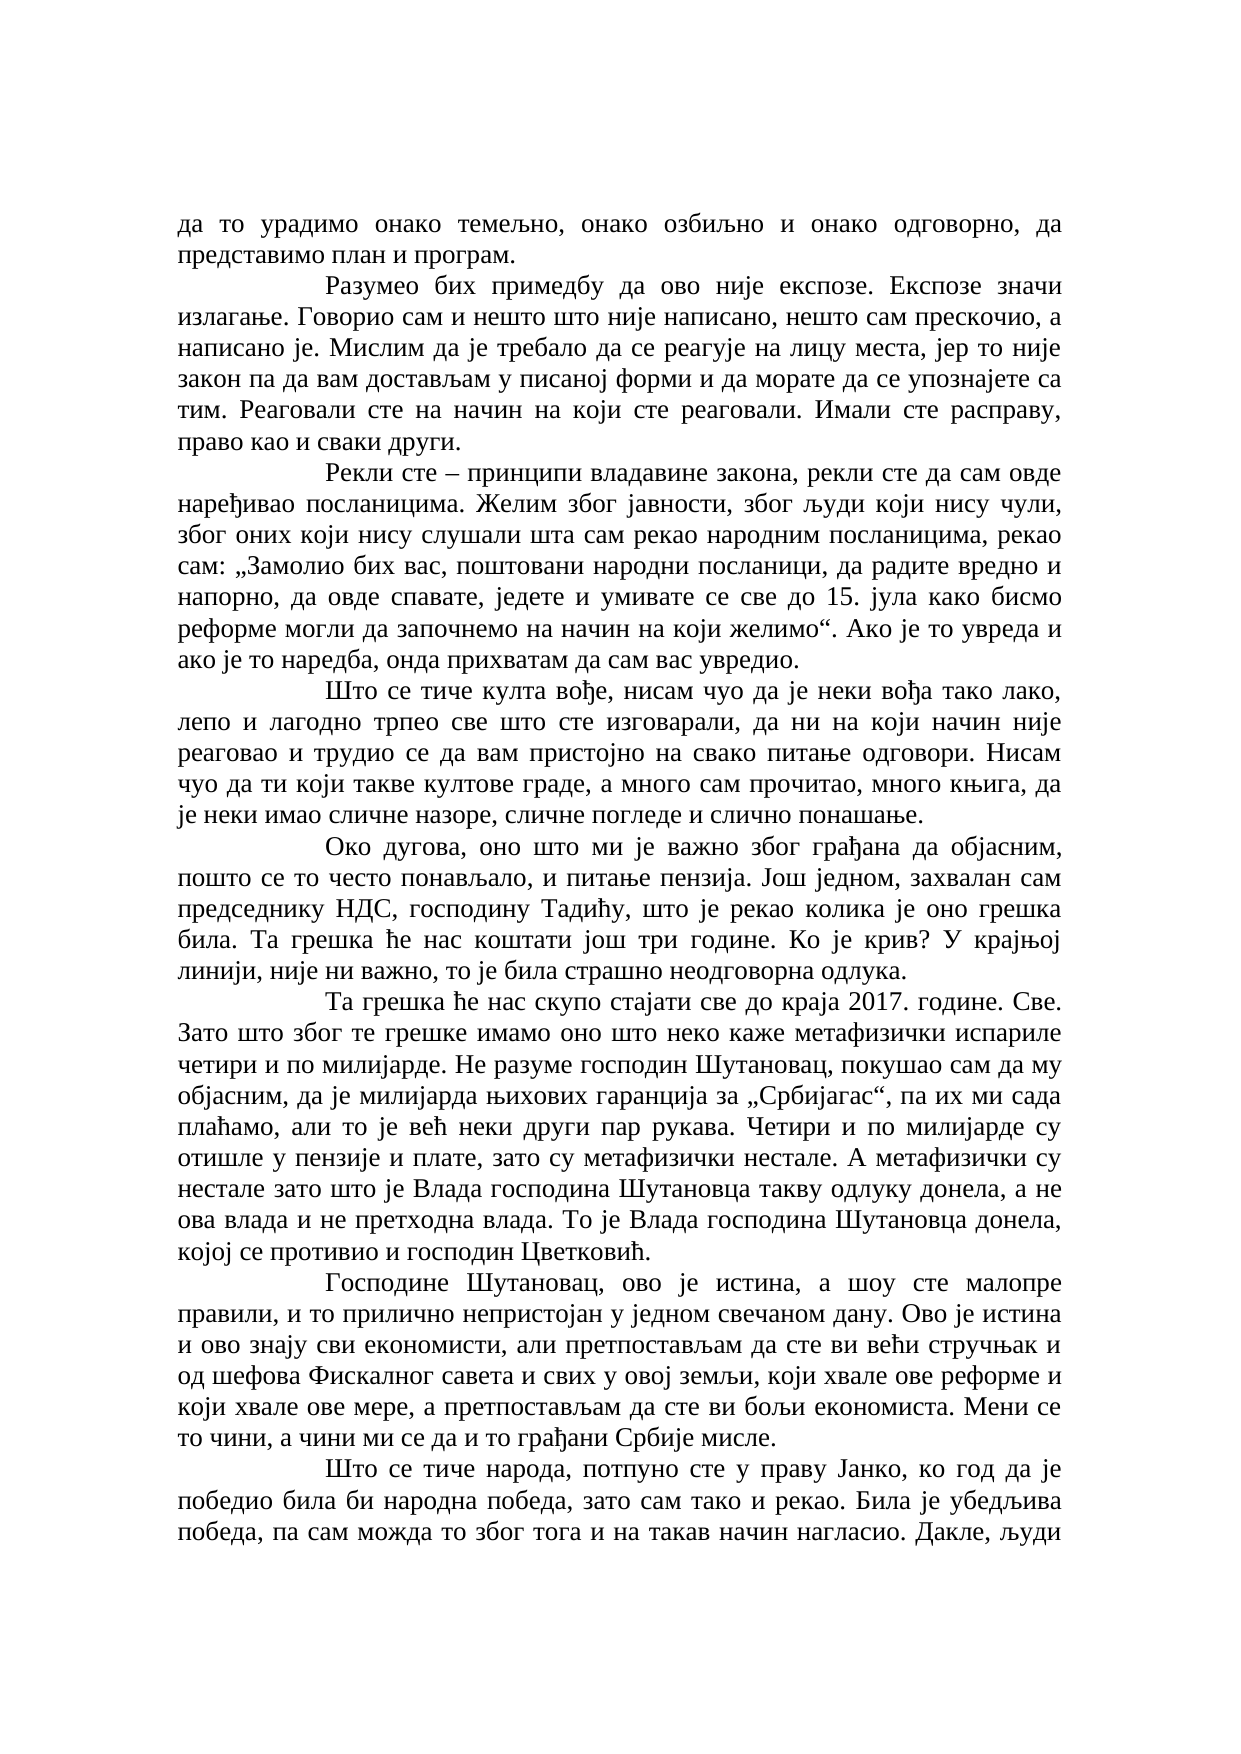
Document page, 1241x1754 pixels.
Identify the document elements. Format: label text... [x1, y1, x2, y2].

text Та грешка ће нас скупо стајати све до краја 2017. године. Све. Зато што због те грешке имамо оно што неко каже метафизички испариле четири и по милијарде. Не разуме господин Шутановац, покушао сам да му објасним, да је милијарда њихових гаранција за „Србијагас“, па их ми сада плаћамо, али то је већ неки други пар рукава. Четири и по милијарде су отишле у пензије и плате, зато су метафизички нестале. А метафизички су нестале зато што је Влада господина Шутановца такву одлуку донела, а не ова влада и не претходна влада. То је Влада господина Шутановца донела, којој се противио и господин Цветковић. [177, 985, 1063, 1266]
text Рекли сте – принципи владавине закона, рекли сте да сам овде наређивао посланицима. Желим због јавности, због људи који нису чули, због оних који нису слушали шта сам рекао народним посланицима, рекао сам: „Замолио бих вас, поштовани народни посланици, да радите вредно и напорно, да овде спавате, једете и умивате се све до 15. јула како бисмо реформе могли да започнемо на начин на који желимо“. Ако је то увреда и ако је то наредба, онда прихватам да сам вас увредио. [177, 456, 1063, 674]
text Разумео бих примедбу да ово није експозе. Експозе значи излагање. Говорио сам и нешто што није написано, нешто сам прескочио, а написано је. Мислим да је требало да се реагује на лицу места, јер то није закон па да вам достављам у писаној форми и да морате да се упознајете са тим. Реаговали сте на начин на који сте реаговали. Имали сте расправу, право као и сваки други. [177, 269, 1063, 456]
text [177, 207, 1063, 269]
text Господине Шутановац, ово је истина, а шоу сте малопре правили, и то прилично непристојан у једном свечаном дану. Ово је истина и ово знају сви економисти, али претпостављам да сте ви већи стручњак и од шефова Фискалног савета и свих у овој земљи, који хвале ове реформе и који хвале ове мере, а претпостављам да сте ви бољи економиста. Мени се то чини, а чини ми се да и то грађани Србије мисле. [177, 1266, 1063, 1453]
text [177, 1453, 1063, 1546]
text Што се тиче култа вође, нисам чуо да је неки вођа тако лако, лепо и лагодно трпео све што сте изговарали, да ни на који начин није реаговао и трудио се да вам пристојно на свако питање одговори. Нисам чуо да ти који такве култове граде, а много сам прочитао, много књига, да је неки имао сличне назоре, сличне погледе и слично понашање. [177, 674, 1063, 830]
text Око дугова, оно што ми је важно због грађана да објасним, пошто се то често понављало, и питање пензија. Још једном, захвалан сам председнику НДС, господину Тадићу, што је рекао колика је оно грешка била. Та грешка ће нас коштати још три године. Ко је крив? У крајњој линији, није ни важно, то је била страшно неодговорна одлука. [177, 830, 1063, 985]
